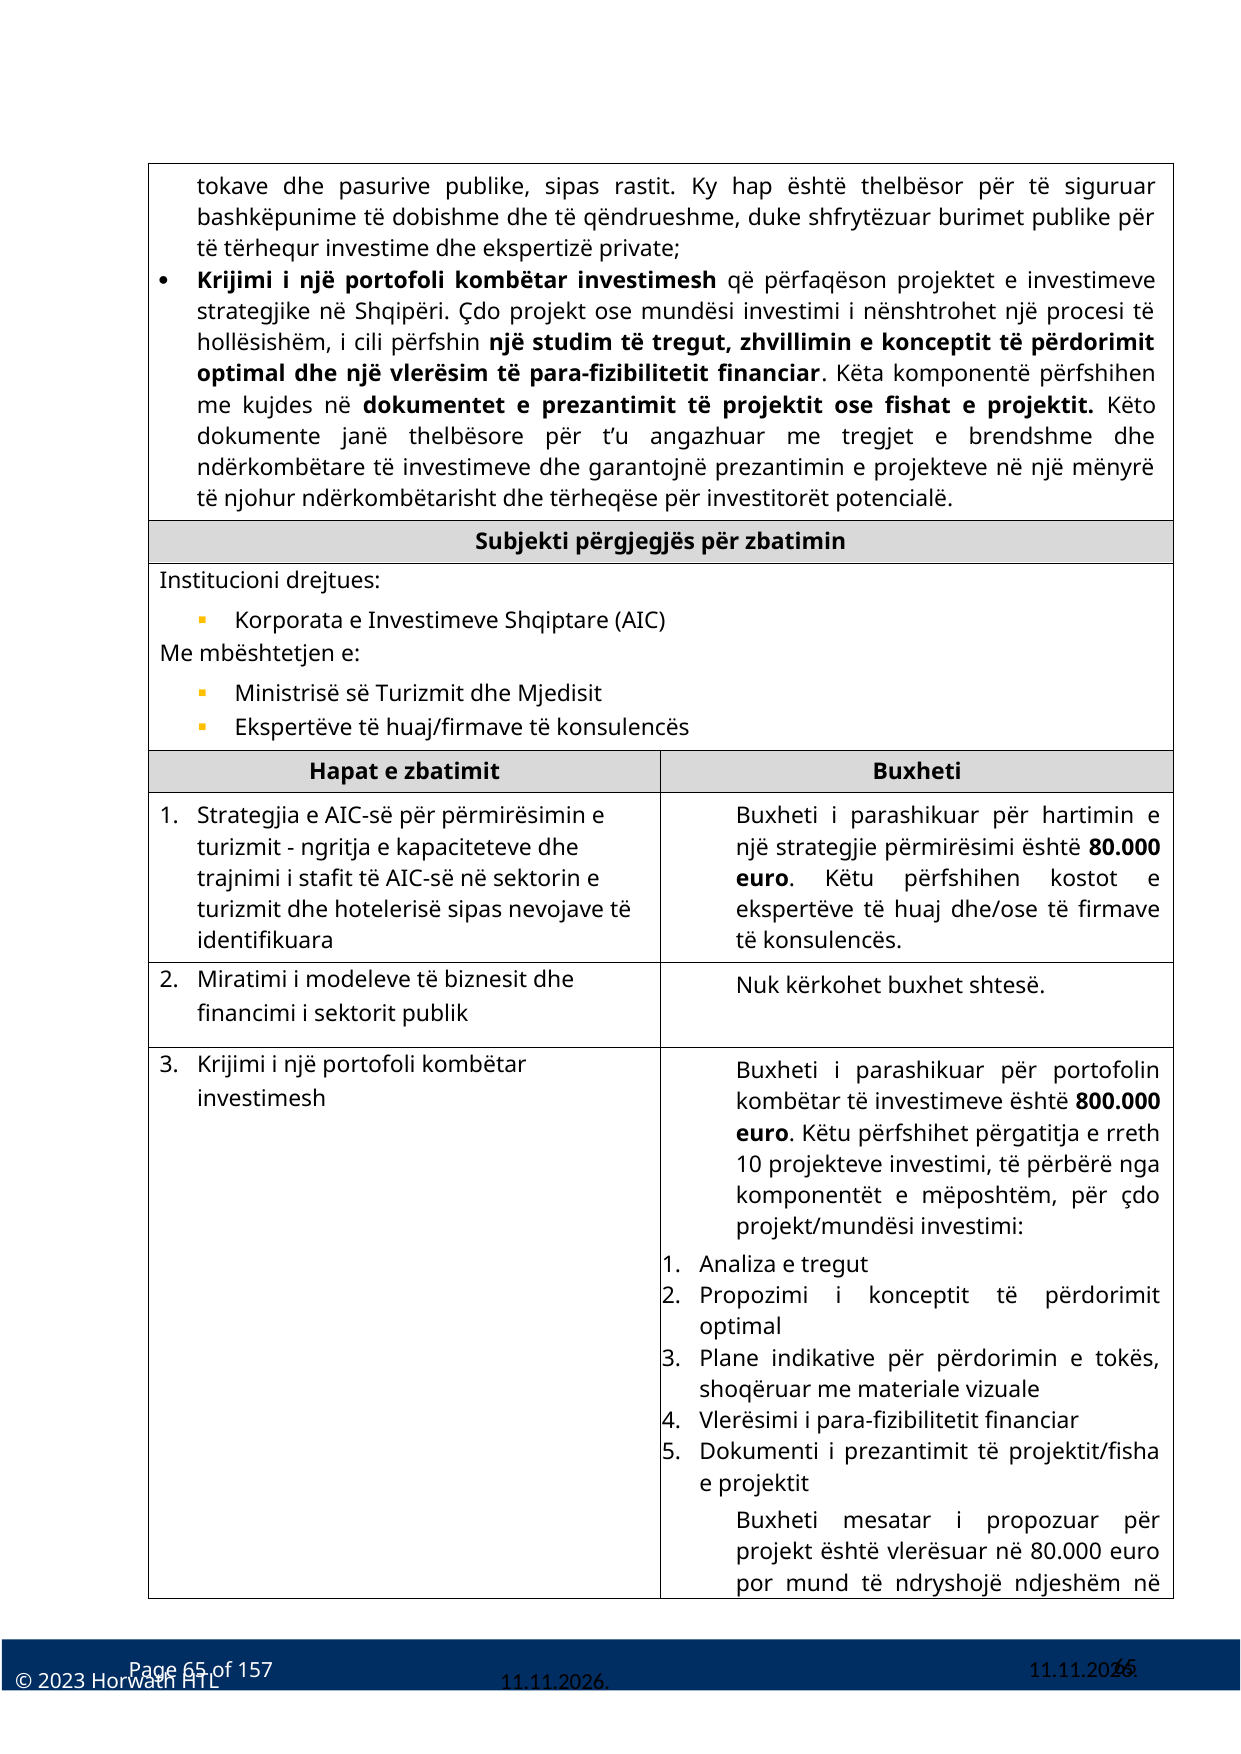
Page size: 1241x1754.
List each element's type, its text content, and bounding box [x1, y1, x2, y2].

table_cell Buxheti [661, 751, 1173, 792]
table_cell Institucioni drejtues: Korporata e Investimeve Shqiptare (AIC) Me mbështetjen e: Ministrisë së Turizmit dhe Mjedisit Ekspertëve të huaj/firmave të konsulencës [149, 564, 1173, 749]
table_cell Buxheti i parashikuar për hartimin e një strategjie përmirësimi është 80.000 euro. Këtu përfshihen kostot e ekspertëve të huaj dhe/ose të firmave të konsulencës. [661, 793, 1173, 962]
table_cell Nuk kërkohet buxhet shtesë. [661, 963, 1173, 1047]
table_cell Hapat e zbatimit [149, 751, 660, 792]
table_cell Miratimi i modeleve të biznesit dhe financimi i sektorit publik [149, 963, 660, 1047]
table_cell Strategjia e AIC-së për përmirësimin e turizmit - ngritja e kapaciteteve dhe trajnimi i stafit të AIC-së në sektorin e turizmit dhe hotelerisë sipas nevojave të identifikuara [149, 793, 660, 962]
table_cell Subjekti përgjegjës për zbatimin [149, 521, 1173, 562]
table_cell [149, 1048, 660, 1598]
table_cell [149, 164, 1173, 520]
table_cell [661, 1048, 1173, 1598]
